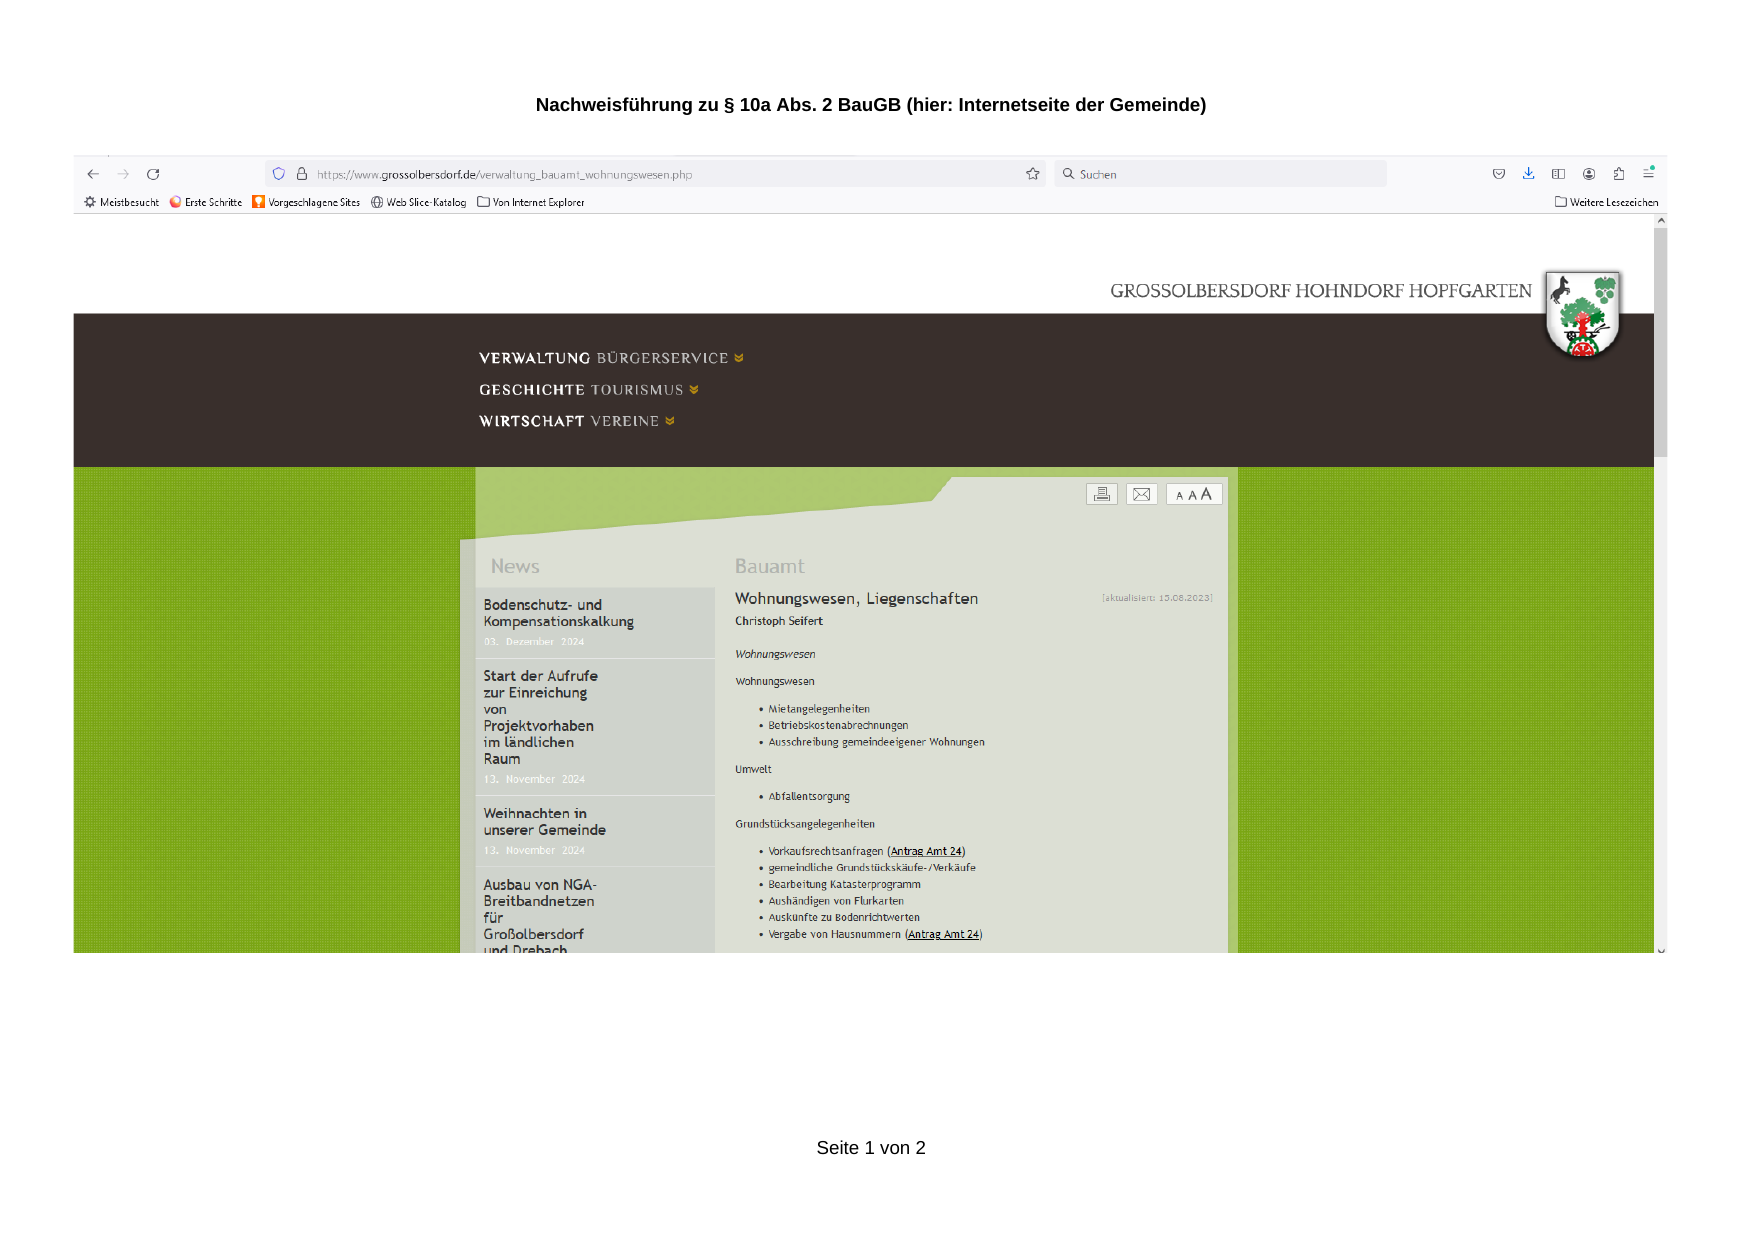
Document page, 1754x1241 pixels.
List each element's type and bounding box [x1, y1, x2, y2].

picture [73, 155, 1668, 953]
